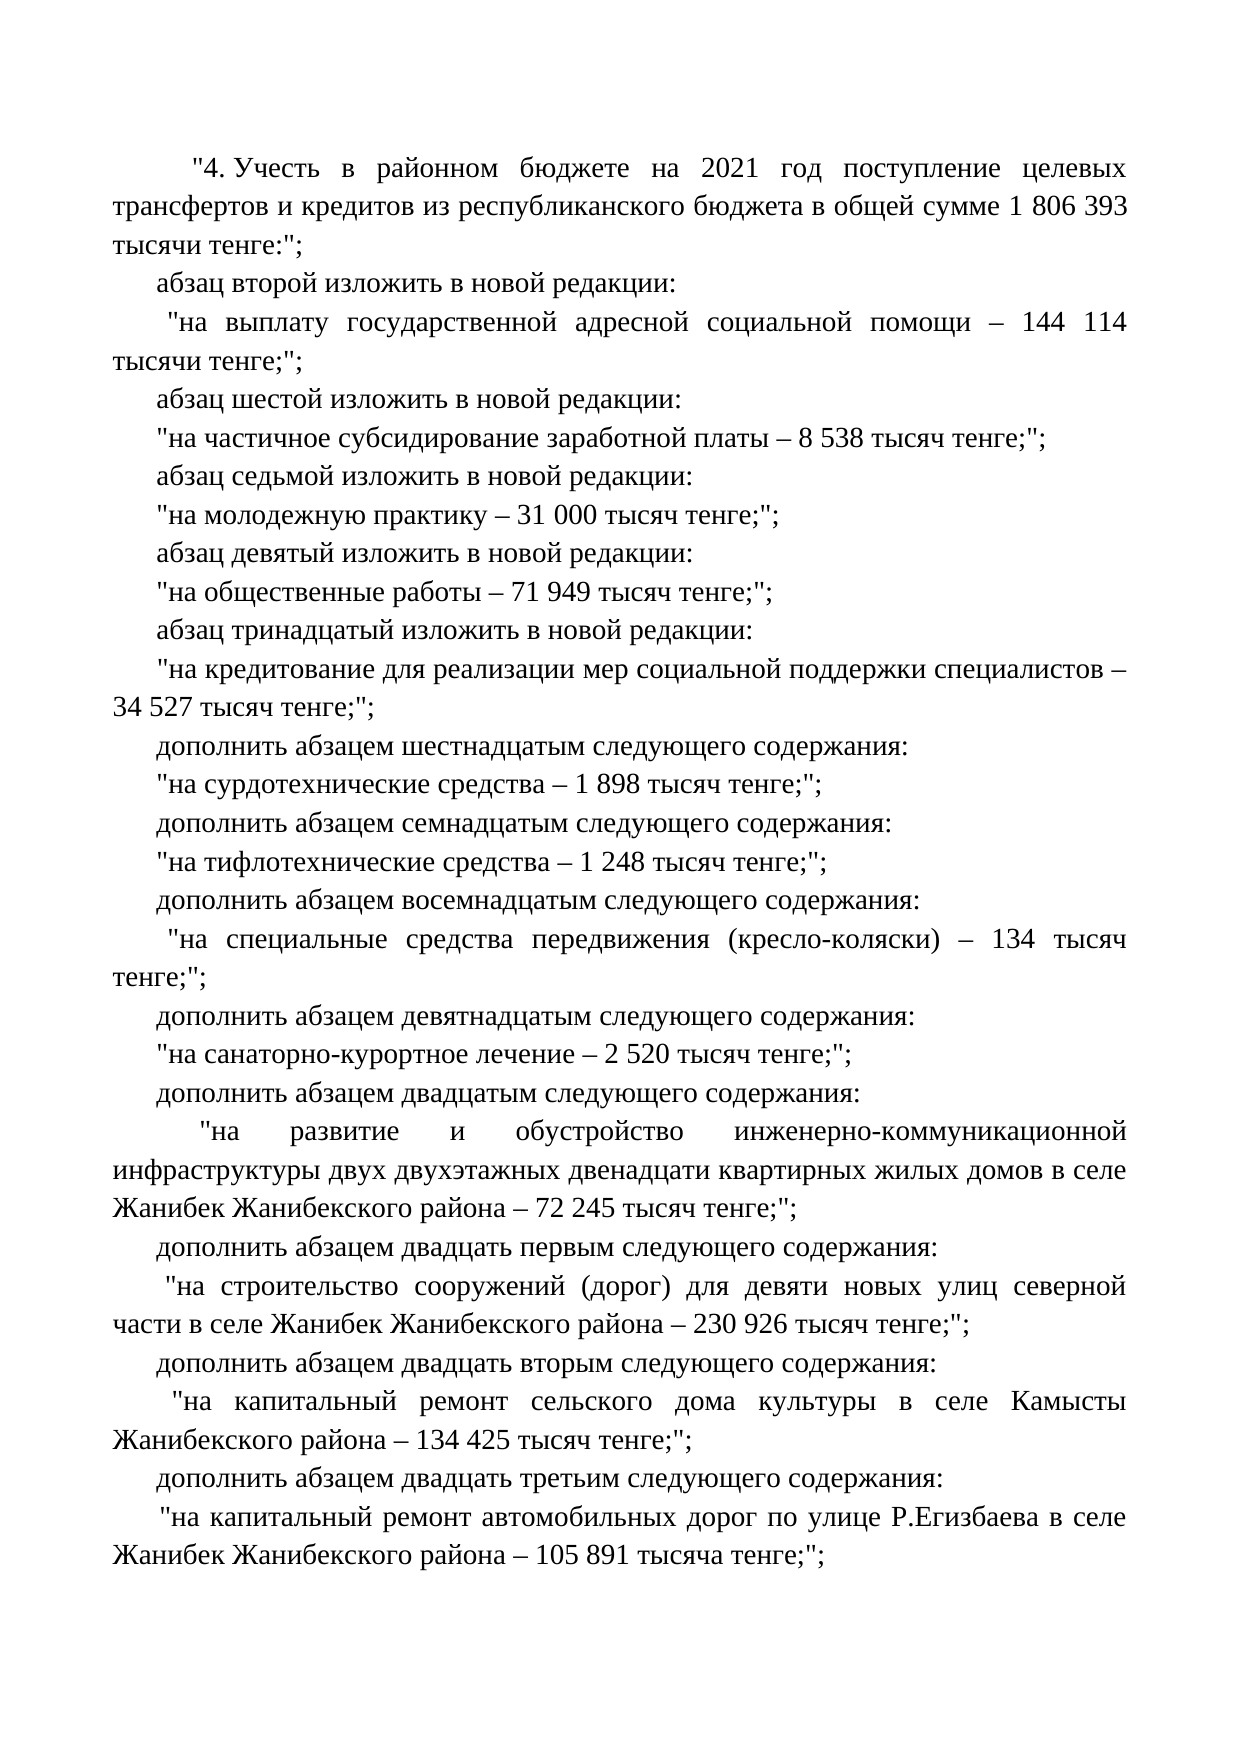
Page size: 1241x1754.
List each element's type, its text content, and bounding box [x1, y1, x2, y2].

text "на общественные работы – 71 949 тысяч тенге;"; [112, 574, 1128, 607]
text абзац тринадцатый изложить в новой редакции: [112, 612, 1128, 646]
text дополнить абзацем двадцать первым следующего содержания: [112, 1229, 1128, 1263]
text дополнить абзацем двадцать вторым следующего содержания: [112, 1345, 1128, 1378]
text абзац седьмой изложить в новой редакции: [112, 458, 1128, 492]
text "на сурдотехнические средства – 1 898 тысяч тенге;"; [112, 767, 1128, 800]
text "на строительство сооружений (дорог) для девяти новых улиц северной части в селе Жанибек Жанибекского района – 230 926 тысяч тенге;"; [112, 1268, 1128, 1340]
text "на кредитование для реализации мер социальной поддержки специалистов – 34 527 тысяч тенге;"; [112, 651, 1128, 723]
text дополнить абзацем двадцатым следующего содержания: [112, 1075, 1128, 1108]
text "на молодежную практику – 31 000 тысяч тенге;"; [112, 497, 1128, 530]
text "на тифлотехнические средства – 1 248 тысяч тенге;"; [112, 844, 1128, 877]
text "4. Учесть в районном бюджете на 2021 год поступление целевых трансфертов и кредитов из республиканского бюджета в общей сумме 1 806 393 тысячи тенге:"; [112, 150, 1128, 261]
text "на развитие и обустройство инженерно-коммуникационной инфраструктуры двух двухэтажных двенадцати квартирных жилых домов в селе Жанибек Жанибекского района – 72 245 тысяч тенге;"; [112, 1113, 1128, 1224]
text "на санаторно-курортное лечение – 2 520 тысяч тенге;"; [112, 1036, 1128, 1070]
text "на частичное субсидирование заработной платы – 8 538 тысяч тенге;"; [112, 420, 1128, 453]
text дополнить абзацем девятнадцатым следующего содержания: [112, 998, 1128, 1031]
text "на специальные средства передвижения (кресло-коляски) – 134 тысяч тенге;"; [112, 921, 1128, 993]
text дополнить абзацем двадцать третьим следующего содержания: [112, 1460, 1128, 1494]
text "на выплату государственной адресной социальной помощи – 144 114 тысячи тенге;"; [112, 304, 1128, 376]
text "на капитальный ремонт автомобильных дорог по улице Р.Егизбаева в селе Жанибек Жанибекского района – 105 891 тысяча тенге;"; [112, 1499, 1128, 1571]
text абзац второй изложить в новой редакции: [112, 266, 1128, 299]
text абзац девятый изложить в новой редакции: [112, 535, 1128, 569]
text дополнить абзацем семнадцатым следующего содержания: [112, 805, 1128, 839]
text дополнить абзацем шестнадцатым следующего содержания: [112, 728, 1128, 762]
text дополнить абзацем восемнадцатым следующего содержания: [112, 882, 1128, 916]
text абзац шестой изложить в новой редакции: [112, 381, 1128, 415]
text "на капитальный ремонт сельского дома культуры в селе Камысты Жанибекского района – 134 425 тысяч тенге;"; [112, 1383, 1128, 1455]
